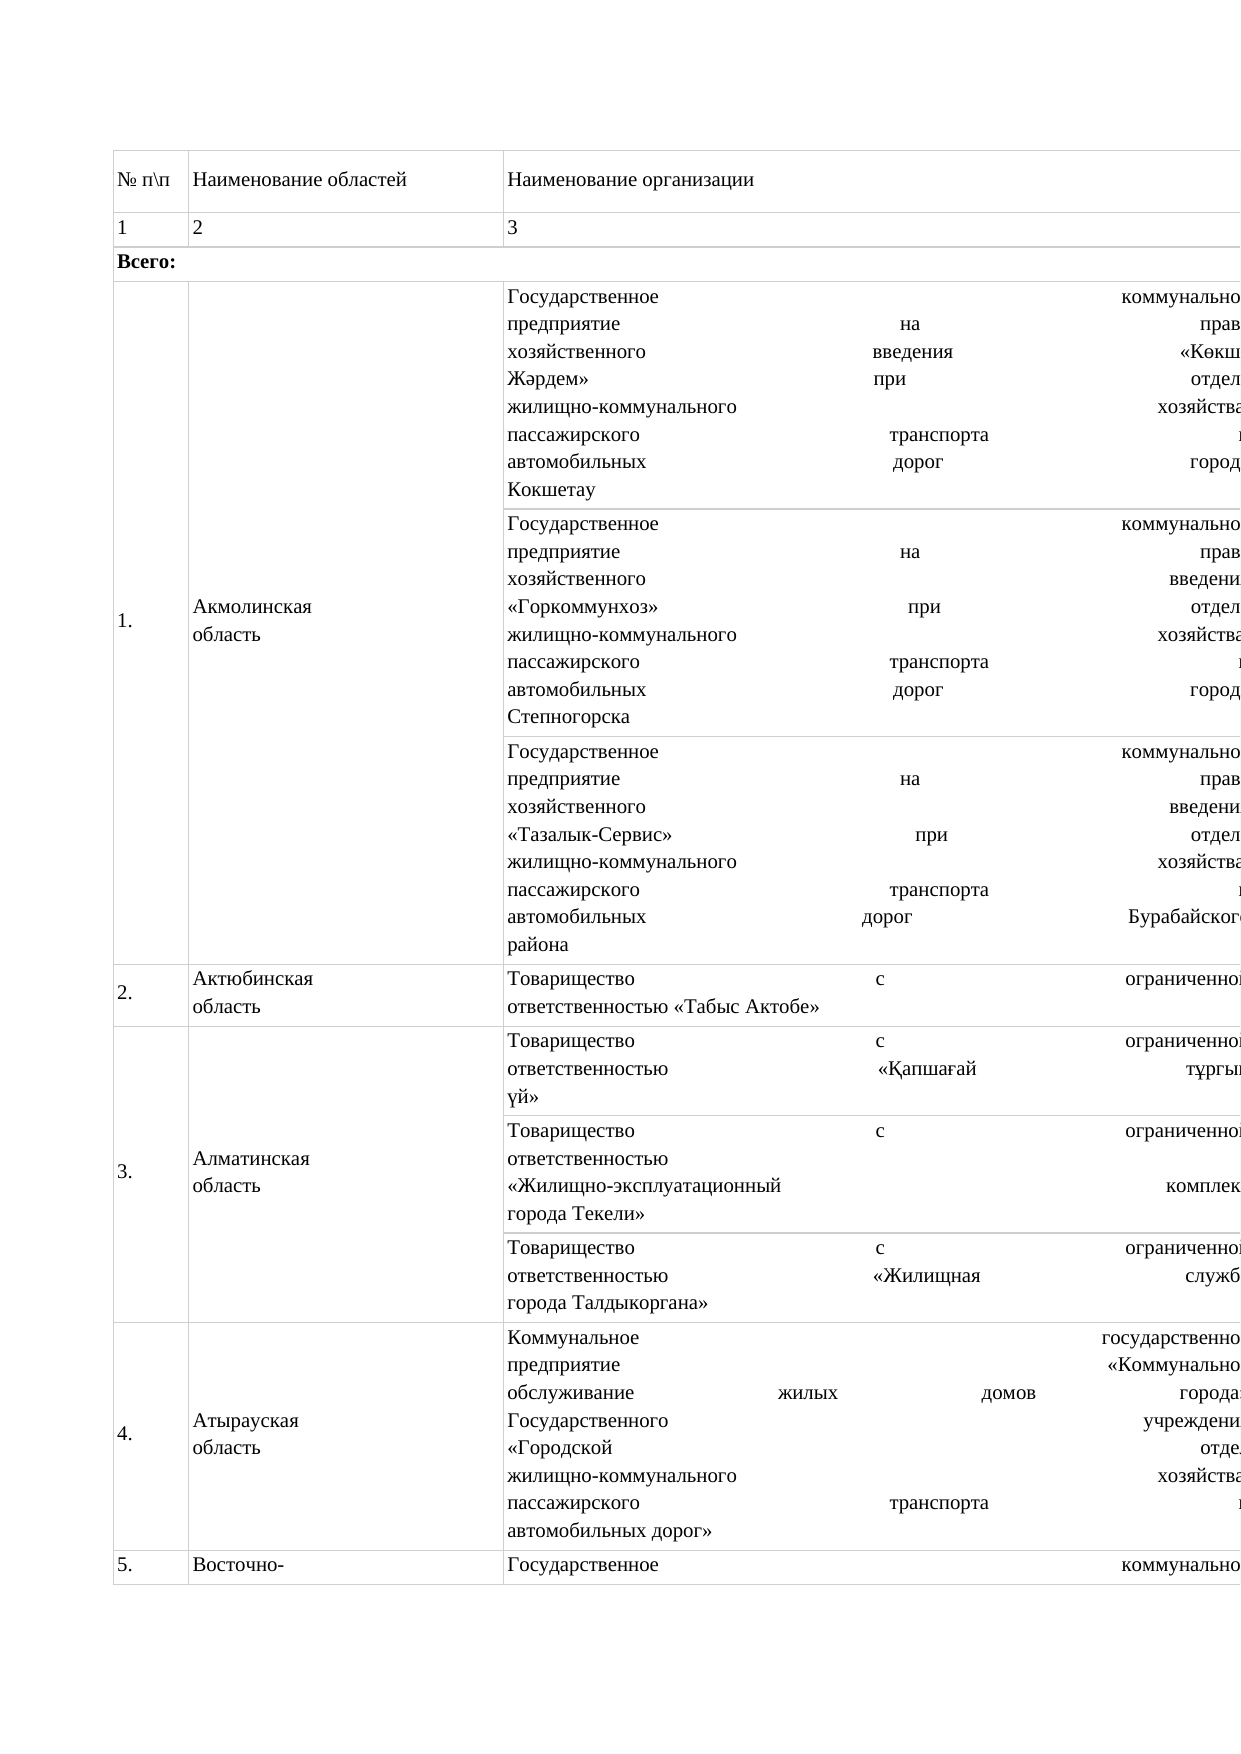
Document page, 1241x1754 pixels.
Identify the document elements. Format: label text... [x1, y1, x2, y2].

table_header Наименование областей [189, 151, 503, 212]
table_cell Товарищество с ограниченной ответственностью «Жилищно-эксплуатационный комплекс города Текели» [504, 1116, 1240, 1232]
table_cell Атырауская область [189, 1323, 503, 1549]
table_cell Государственное коммунальное предприятие на праве хозяйственного введения «Көкше Жәрдем» при отделе жилищно-коммунального хозяйства, пассажирского транспорта и автомобильных дорог города Кокшетау [504, 282, 1240, 508]
table_cell Акмолинская область [189, 282, 503, 963]
table_cell 1 [114, 213, 188, 246]
table_cell Государственное коммунальное предприятие на праве хозяйственного введения «Тазалык-Сервис» при отделе жилищно-коммунального хозяйства, пассажирского транспорта и автомобильных дорог Бурабайского района [504, 737, 1240, 963]
table_cell 2. [114, 965, 188, 1026]
table_cell 4. [114, 1323, 188, 1549]
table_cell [189, 1551, 503, 1584]
table_cell Актюбинская область [189, 965, 503, 1026]
table_cell Алматинская область [189, 1027, 503, 1322]
table_cell Государственное коммунальное предприятие на праве хозяйственного введения «Горкоммунхоз» при отделе жилищно-коммунального хозяйства, пассажирского транспорта и автомобильных дорог города Степногорска [504, 510, 1240, 736]
table_cell Всего: [114, 248, 1240, 281]
table_header № п\п [114, 151, 188, 212]
table_cell 1. [114, 282, 188, 963]
table_cell Товарищество с ограниченной ответственностью «Жилищная служба города Талдыкоргана» [504, 1234, 1240, 1322]
table_header Наименование организации [504, 151, 1240, 212]
table_cell 5. [114, 1551, 188, 1584]
table_cell 3 [504, 213, 1240, 246]
table_cell 3. [114, 1027, 188, 1322]
table_cell 2 [189, 213, 503, 246]
table_cell Товарищество с ограниченной ответственностью «Табыс Актобе» [504, 965, 1240, 1026]
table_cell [504, 1551, 1240, 1584]
table_cell Товарищество с ограниченной ответственностью «Қапшағай тұргын үй» [504, 1027, 1240, 1115]
table_cell Коммунальное государственное предприятие «Коммунальное обслуживание жилых домов города» Государственного учреждения «Городской отдел жилищно-коммунального хозяйства, пассажирского транспорта и автомобильных дорог» [504, 1323, 1240, 1549]
